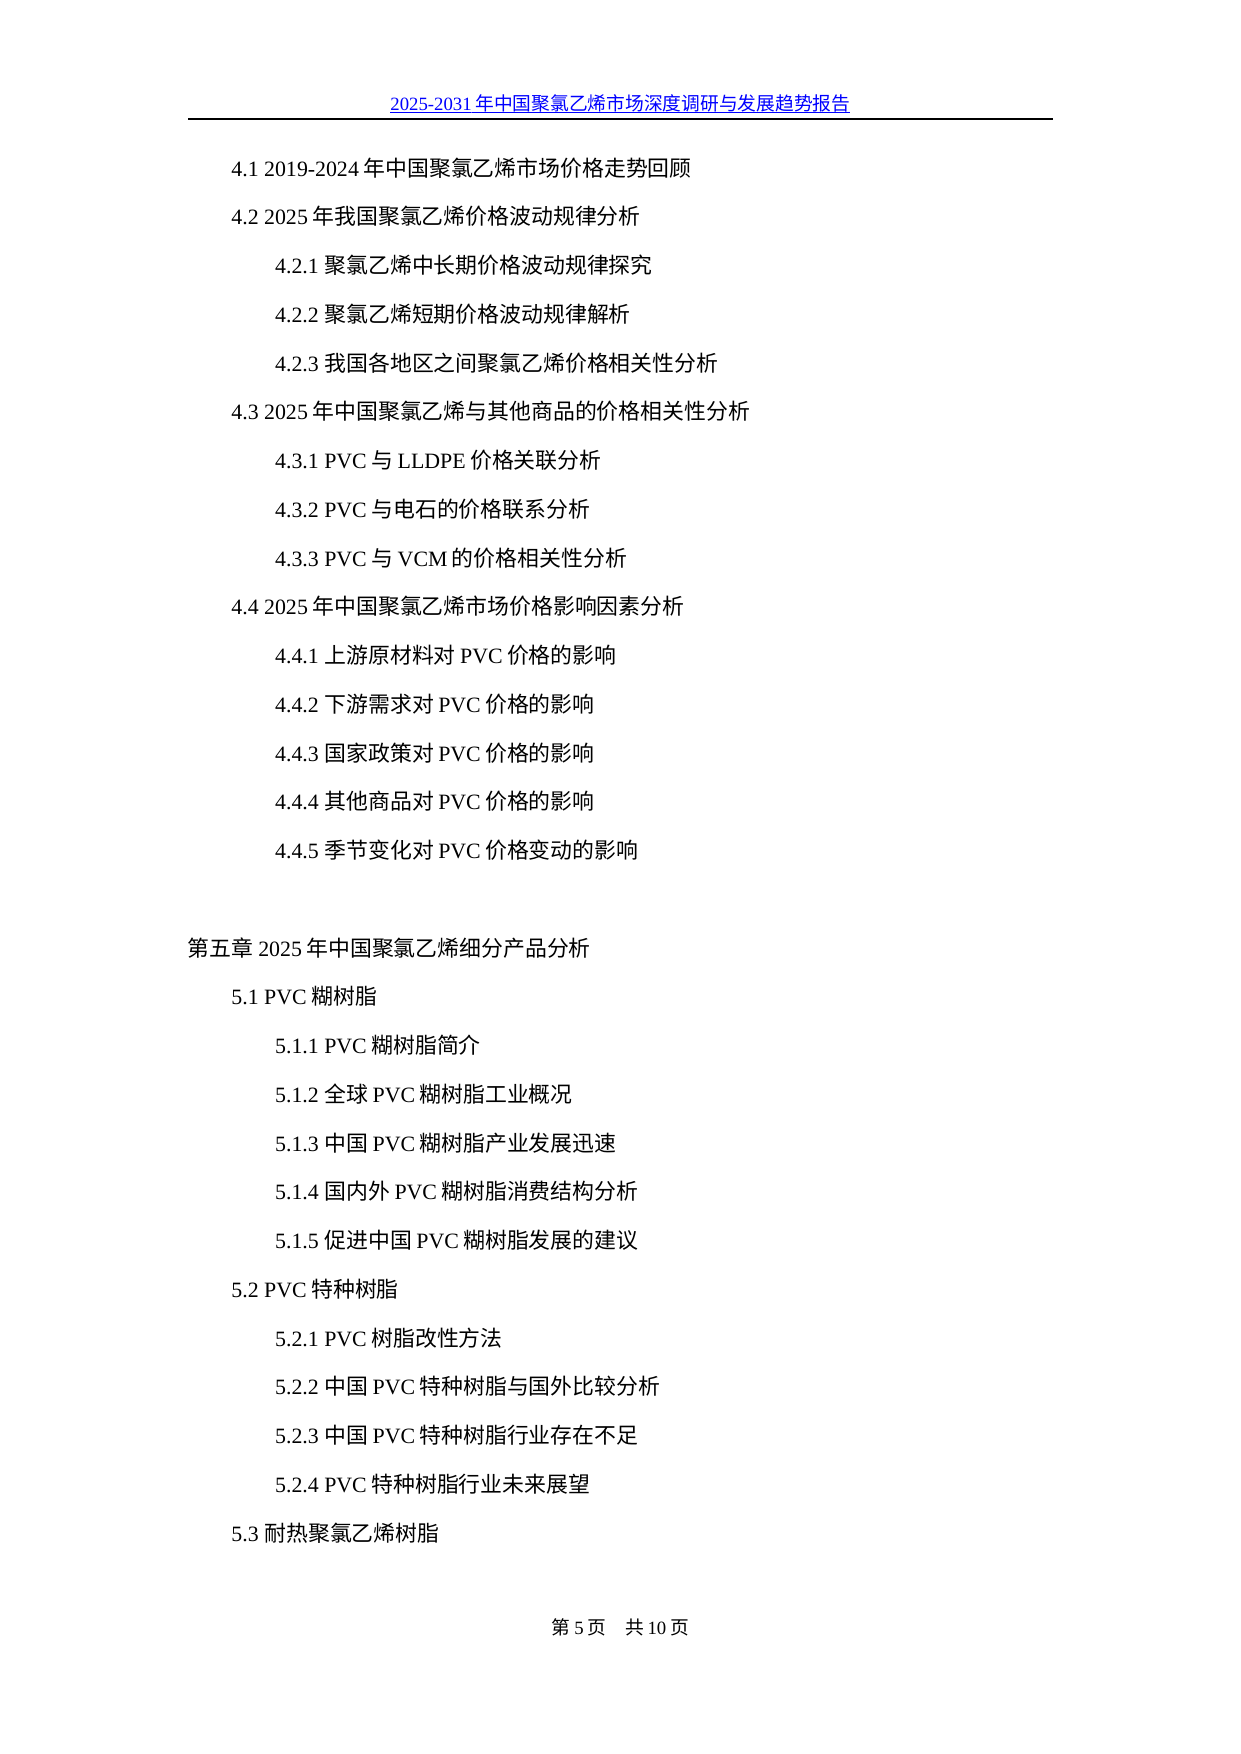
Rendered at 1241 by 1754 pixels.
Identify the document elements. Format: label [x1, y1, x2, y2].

text [187, 150, 1053, 1548]
